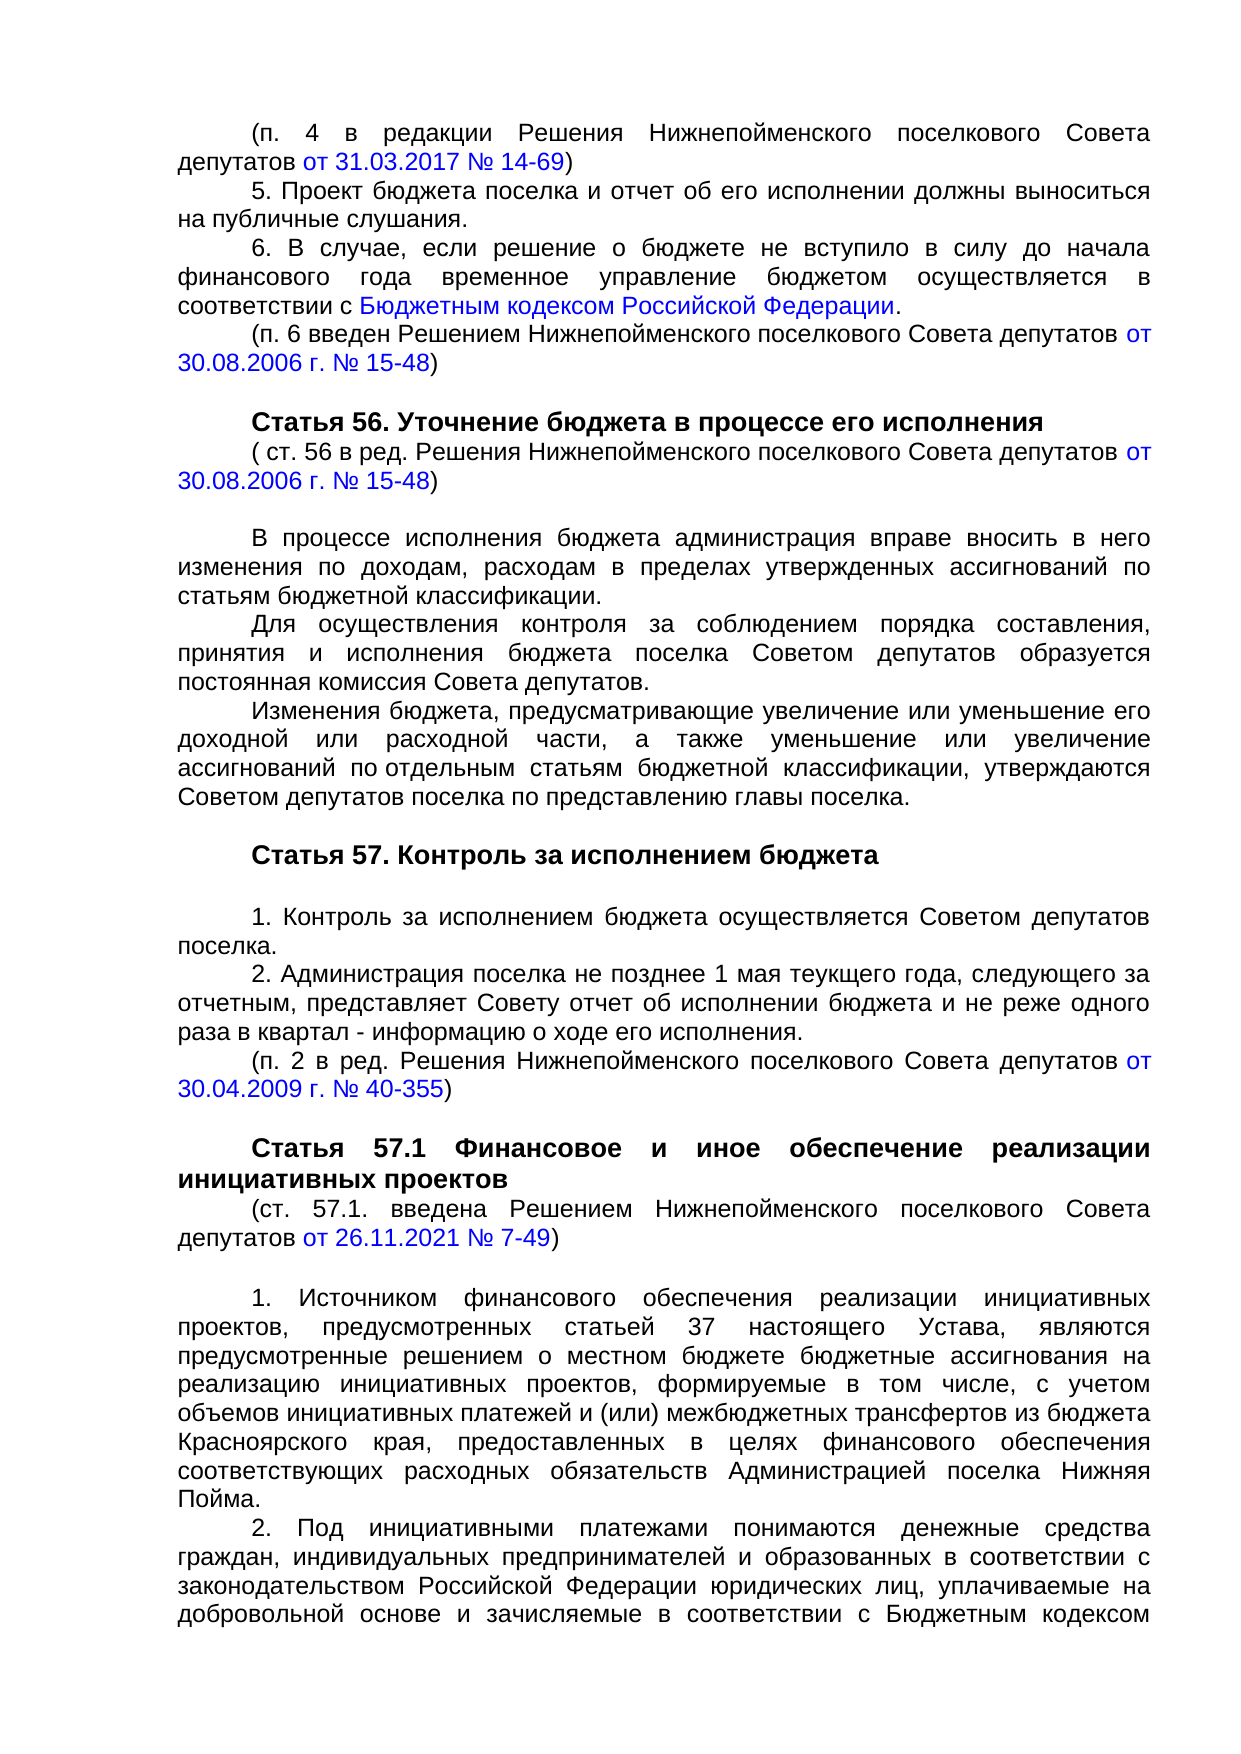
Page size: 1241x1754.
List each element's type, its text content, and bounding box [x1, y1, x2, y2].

text 6. В случае, если решение о бюджете не вступило в силу до начала финансового года временное управление бюджетом осуществляется в соответствии с Бюджетным кодексом Российской Федерации. [177, 233, 1152, 319]
text ( ст. 56 в ред. Решения Нижнепойменского поселкового Совета депутатов от 30.08.2006 г. № 15-48) [177, 437, 1152, 494]
text Для осуществления контроля за соблюдением порядка составления, принятия и исполнения бюджета поселка Советом депутатов образуется постоянная комиссия Совета депутатов. [177, 609, 1152, 696]
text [177, 1513, 1152, 1628]
text (п. 4 в редакции Решения Нижнепойменского поселкового Совета депутатов от 31.03.2017 № 14-69) [177, 118, 1152, 176]
text В процессе исполнения бюджета администрация вправе вносить в него изменения по доходам, расходам в пределах утвержденных ассигнований по статьям бюджетной классификации. [177, 523, 1152, 609]
text 1. Контроль за исполнением бюджета осуществляется Советом депутатов поселка. [177, 902, 1152, 959]
text (п. 6 введен Решением Нижнепойменского поселкового Совета депутатов от 30.08.2006 г. № 15-48) [177, 319, 1152, 377]
text Статья 57.1 Финансовое и иное обеспечение реализации инициативных проектов [177, 1132, 1152, 1194]
text Статья 57. Контроль за исполнением бюджета [177, 839, 1152, 871]
text 1. Источником финансового обеспечения реализации инициативных проектов, предусмотренных статьей 37 настоящего Устава, являются предусмотренные решением о местном бюджете бюджетные ассигнования на реализацию инициативных проектов, формируемые в том числе, с учетом объемов инициативных платежей и (или) межбюджетных трансфертов из бюджета Красноярского края, предоставленных в целях финансового обеспечения соответствующих расходных обязательств Администрацией поселка Нижняя Пойма. [177, 1283, 1152, 1513]
text 5. Проект бюджета поселка и отчет об его исполнении должны выноситься на публичные слушания. [177, 176, 1152, 233]
text (ст. 57.1. введена Решением Нижнепойменского поселкового Совета депутатов от 26.11.2021 № 7-49) [177, 1194, 1152, 1252]
text 2. Администрация поселка не позднее 1 мая теукщего года, следующего за отчетным, представляет Совету отчет об исполнении бюджета и не реже одного раза в квартал - информацию о ходе его исполнения. [177, 959, 1152, 1046]
text (п. 2 в ред. Решения Нижнепойменского поселкового Совета депутатов от 30.04.2009 г. № 40-355) [177, 1046, 1152, 1103]
text Статья 56. Уточнение бюджета в процессе его исполнения [177, 406, 1152, 437]
text Изменения бюджета, предусматривающие увеличение или уменьшение его доходной или расходной части, а также уменьшение или увеличение ассигнований по отдельным статьям бюджетной классификации, утверждаются Советом депутатов поселка по представлению главы поселка. [177, 696, 1152, 811]
